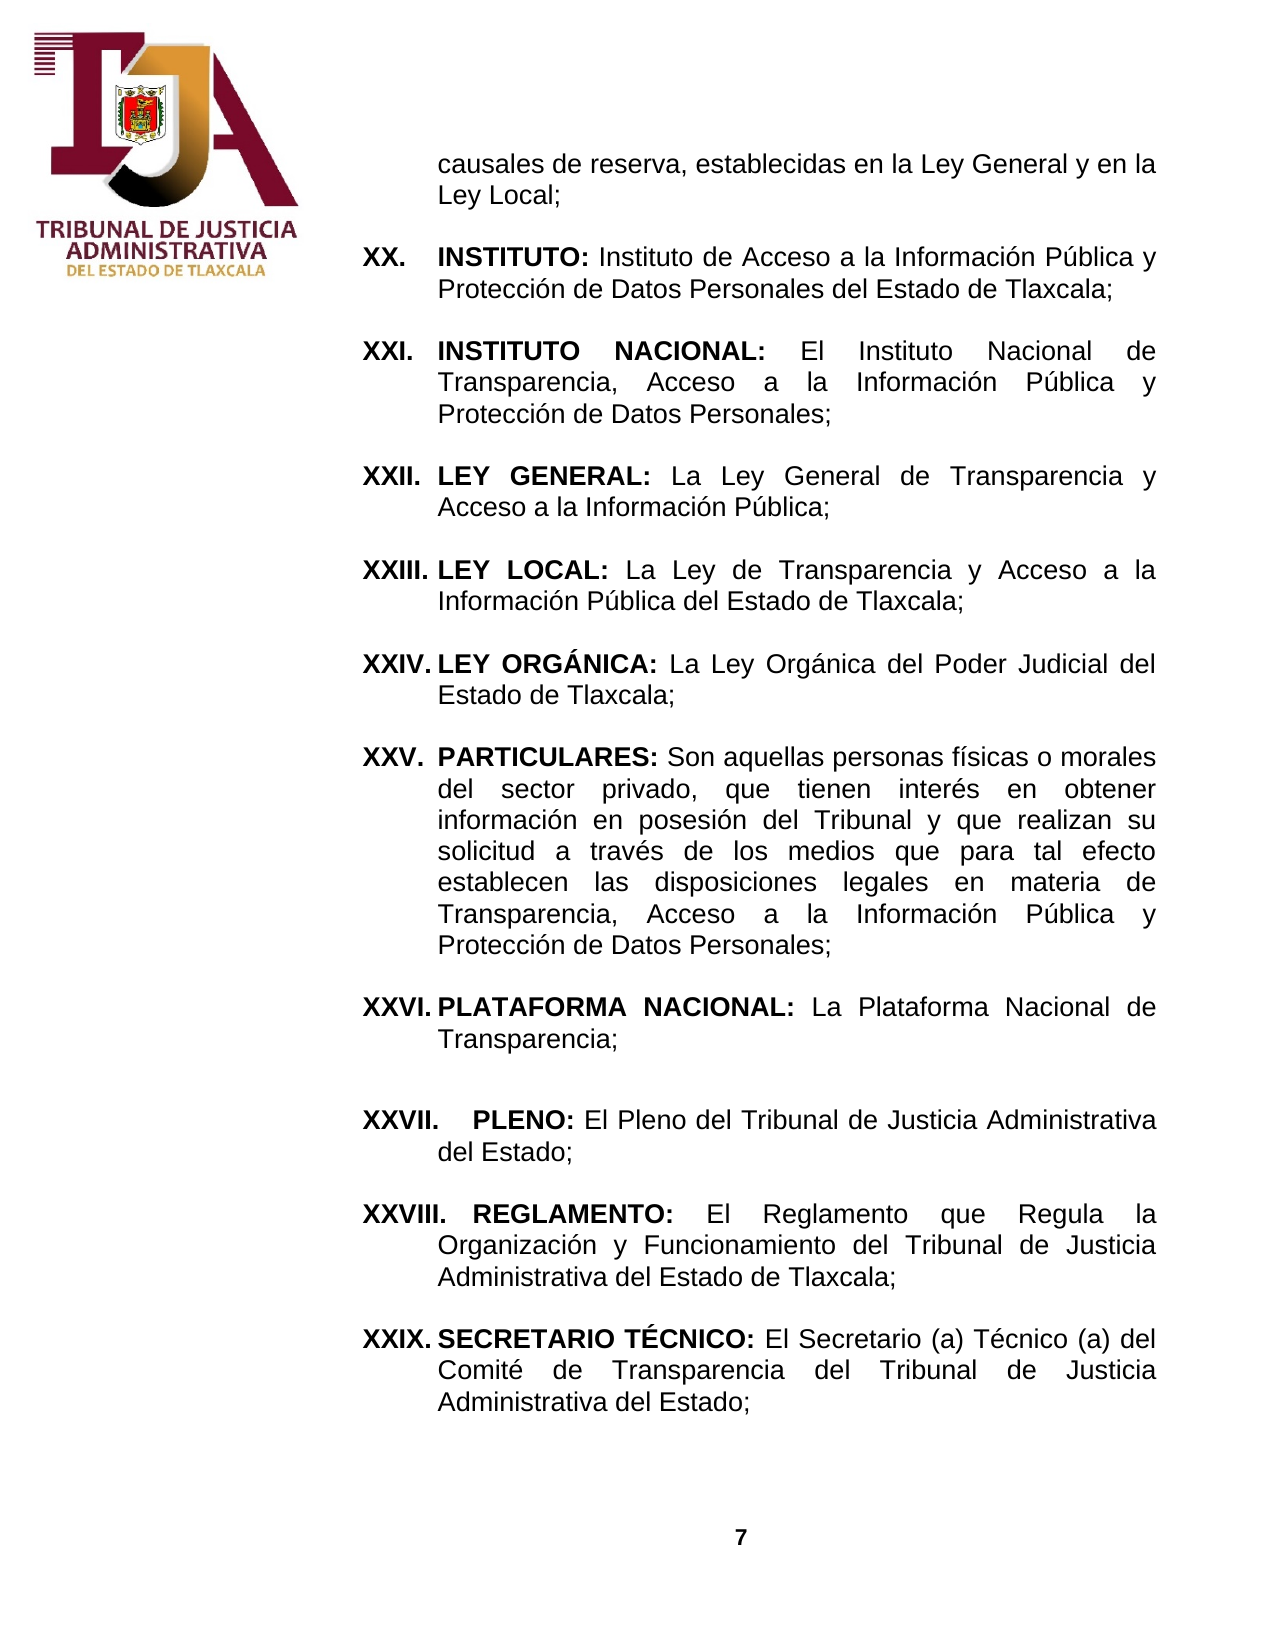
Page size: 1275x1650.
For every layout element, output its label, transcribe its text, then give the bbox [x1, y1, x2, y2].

list LEY LOCAL: La Ley de Transparencia y Acceso a la Información Pública del Estado de Tlaxcala; [362, 554, 1157, 616]
list PARTICULARES: Son aquellas personas físicas o morales del sector privado, que tienen interés en obtener información en posesión del Tribunal y que realizan su solicitud a través de los medios que para tal efecto establecen las disposiciones legales en materia de Transparencia, Acceso a la Información Pública y Protección de Datos Personales; [362, 741, 1157, 960]
picture [27, 23, 304, 285]
list INSTITUTO: Instituto de Acceso a la Información Pública y Protección de Datos Personales del Estado de Tlaxcala; [362, 241, 1157, 304]
list LEY ORGÁNICA: La Ley Orgánica del Poder Judicial del Estado de Tlaxcala; [362, 648, 1157, 710]
list PLENO: El Pleno del Tribunal de Justicia Administrativa del Estado; [362, 1104, 1157, 1167]
list PLATAFORMA NACIONAL: La Plataforma Nacional de Transparencia; [362, 991, 1157, 1054]
list INSTITUTO NACIONAL: El Instituto Nacional de Transparencia, Acceso a la Información Pública y Protección de Datos Personales; [362, 335, 1157, 429]
list SECRETARIO TÉCNICO: El Secretario (a) Técnico (a) del Comité de Transparencia del Tribunal de Justicia Administrativa del Estado; [362, 1323, 1157, 1417]
list REGLAMENTO: El Reglamento que Regula la Organización y Funcionamiento del Tribunal de Justicia Administrativa del Estado de Tlaxcala; [362, 1198, 1157, 1292]
list LEY GENERAL: La Ley General de Transparencia y Acceso a la Información Pública; [362, 460, 1157, 523]
